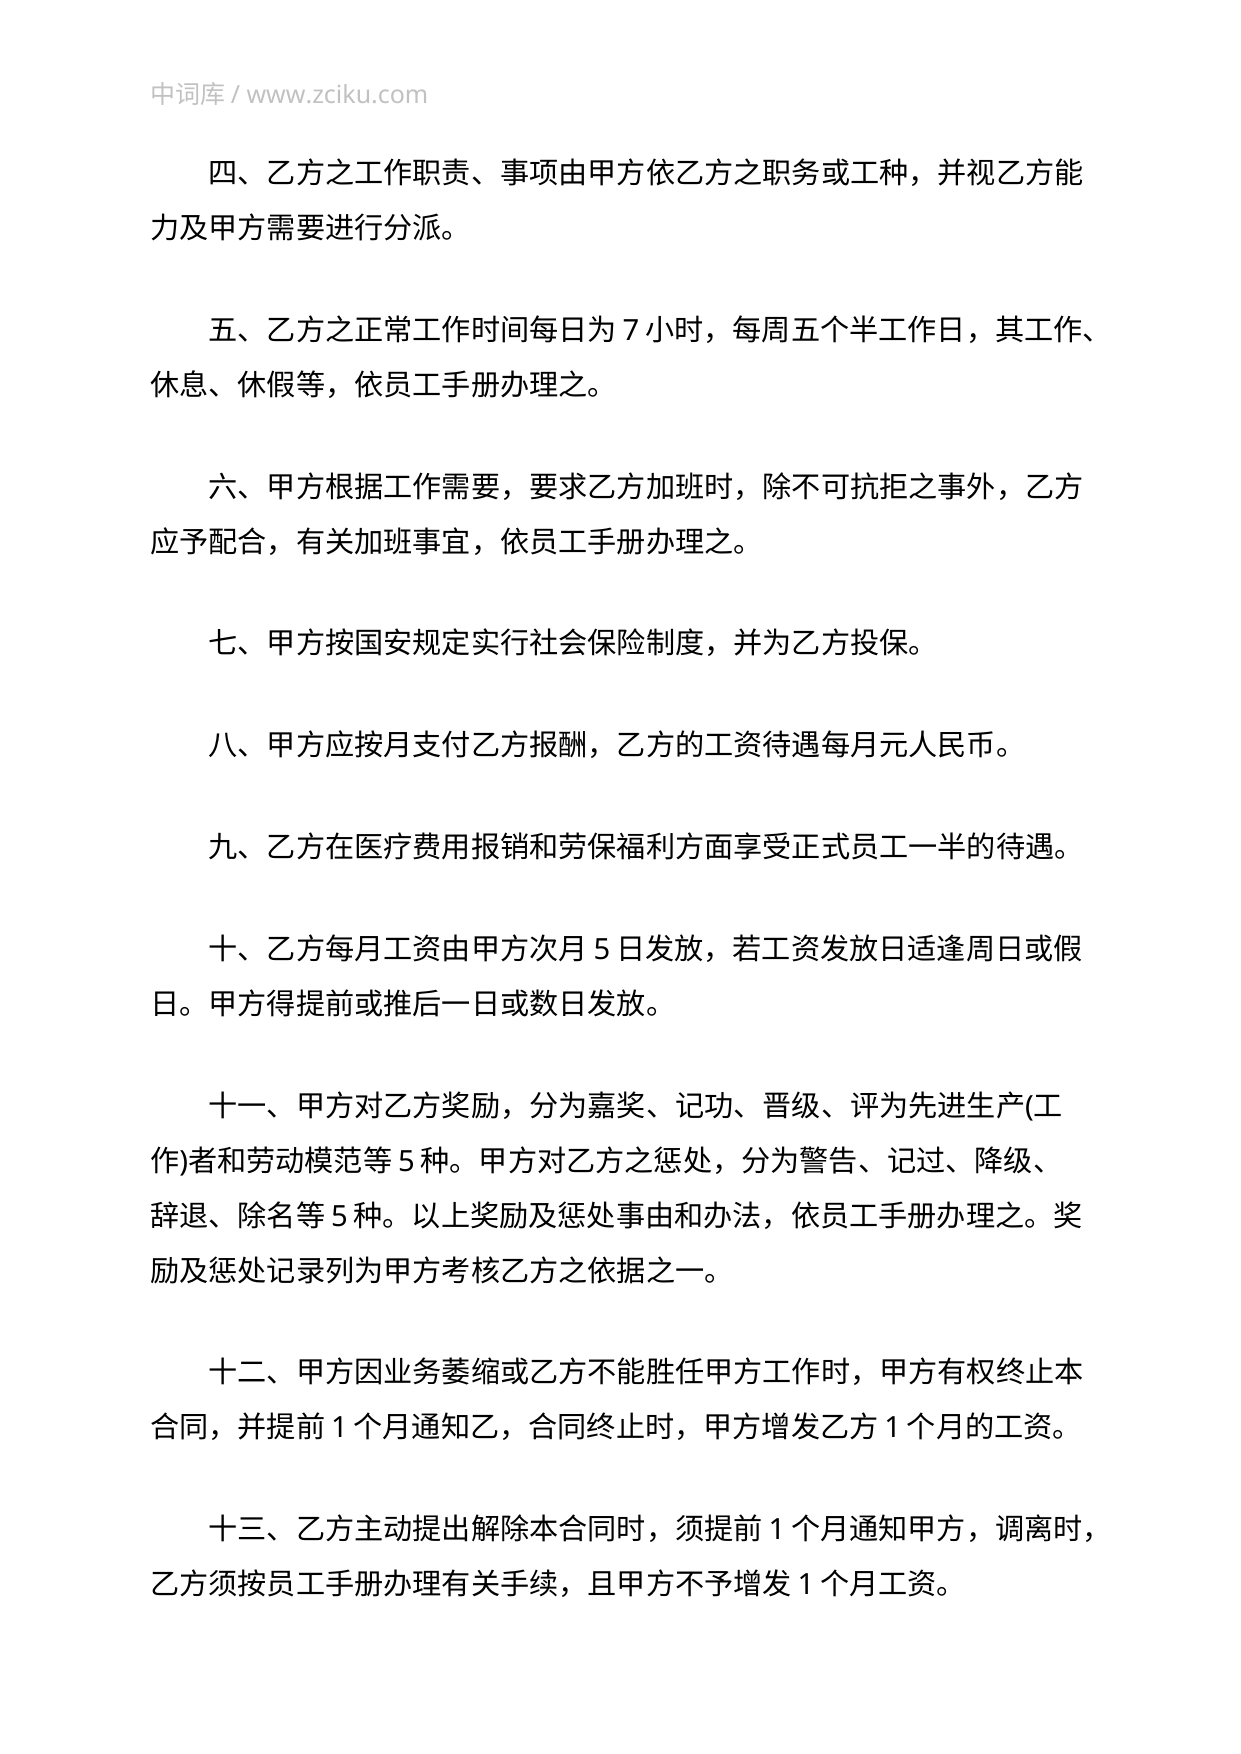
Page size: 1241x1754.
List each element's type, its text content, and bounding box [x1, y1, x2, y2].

text 五、乙方之正常工作时间每日为7小时，每周五个半工作日，其工作、休息、休假等，依员工手册办理之。 [150, 307, 1090, 404]
text 八、甲方应按月支付乙方报酬，乙方的工资待遇每月元人民币。 [150, 722, 1090, 764]
text 六、甲方根据工作需要，要求乙方加班时，除不可抗拒之事外，乙方应予配合，有关加班事宜，依员工手册办理之。 [150, 463, 1090, 561]
text 十、乙方每月工资由甲方次月5日发放，若工资发放日适逢周日或假日。甲方得提前或推后一日或数日发放。 [150, 925, 1090, 1023]
text 九、乙方在医疗费用报销和劳保福利方面享受正式员工一半的待遇。 [150, 824, 1090, 866]
text 十一、甲方对乙方奖励，分为嘉奖、记功、晋级、评为先进生产(工作)者和劳动模范等5种。甲方对乙方之惩处，分为警告、记过、降级、辞退、除名等5种。以上奖励及惩处事由和办法，依员工手册办理之。奖励及惩处记录列为甲方考核乙方之依据之一。 [150, 1082, 1090, 1289]
text 十二、甲方因业务萎缩或乙方不能胜任甲方工作时，甲方有权终止本合同，并提前1个月通知乙，合同终止时，甲方增发乙方1个月的工资。 [150, 1349, 1090, 1446]
text 四、乙方之工作职责、事项由甲方依乙方之职务或工种，并视乙方能力及甲方需要进行分派。 [150, 150, 1090, 247]
text 七、甲方按国安规定实行社会保险制度，并为乙方投保。 [150, 620, 1090, 662]
text 十三、乙方主动提出解除本合同时，须提前1个月通知甲方，调离时，乙方须按员工手册办理有关手续，且甲方不予增发1个月工资。 [150, 1506, 1090, 1603]
